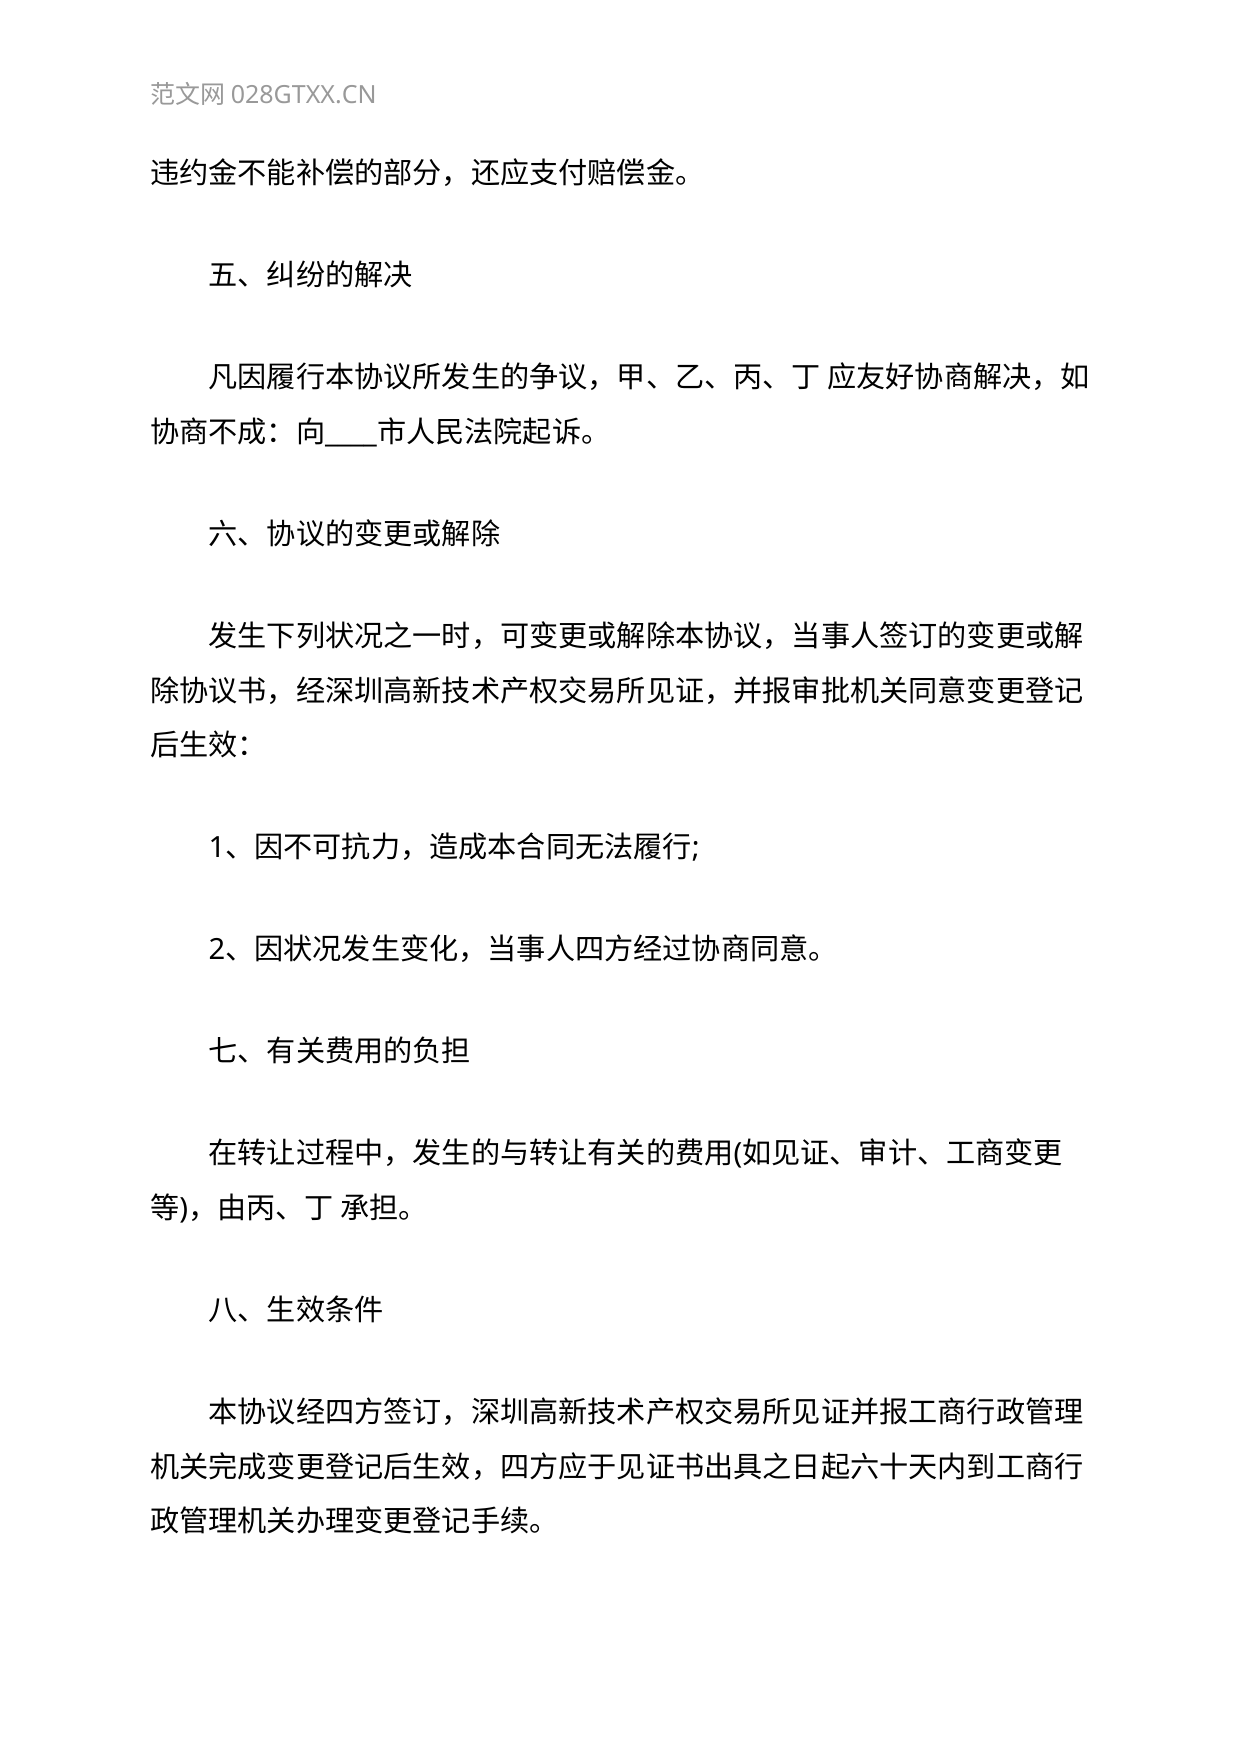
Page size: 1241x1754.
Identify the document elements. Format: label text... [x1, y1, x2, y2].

text 本协议经四方签订，深圳高新技术产权交易所见证并报工商行政管理机关完成变更登记后生效，四方应于见证书出具之日起六十天内到工商行政管理机关办理变更登记手续。 [150, 1388, 1090, 1540]
text 在转让过程中，发生的与转让有关的费用(如见证、审计、工商变更等)，由丙、丁 承担。 [150, 1129, 1090, 1227]
text 1、因不可抗力，造成本合同无法履行; [150, 824, 1090, 866]
text 发生下列状况之一时，可变更或解除本协议，当事人签订的变更或解除协议书，经深圳高新技术产权交易所见证，并报审批机关同意变更登记后生效： [150, 612, 1090, 764]
text 凡因履行本协议所发生的争议，甲、乙、丙、丁 应友好协商解决，如协商不成：向____市人民法院起诉。 [150, 353, 1090, 451]
text 六、协议的变更或解除 [150, 510, 1090, 553]
text 五、纠纷的解决 [150, 252, 1090, 294]
text 八、生效条件 [150, 1286, 1090, 1329]
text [150, 150, 1090, 192]
text 七、有关费用的负担 [150, 1028, 1090, 1070]
text 2、因状况发生变化，当事人四方经过协商同意。 [150, 926, 1090, 968]
